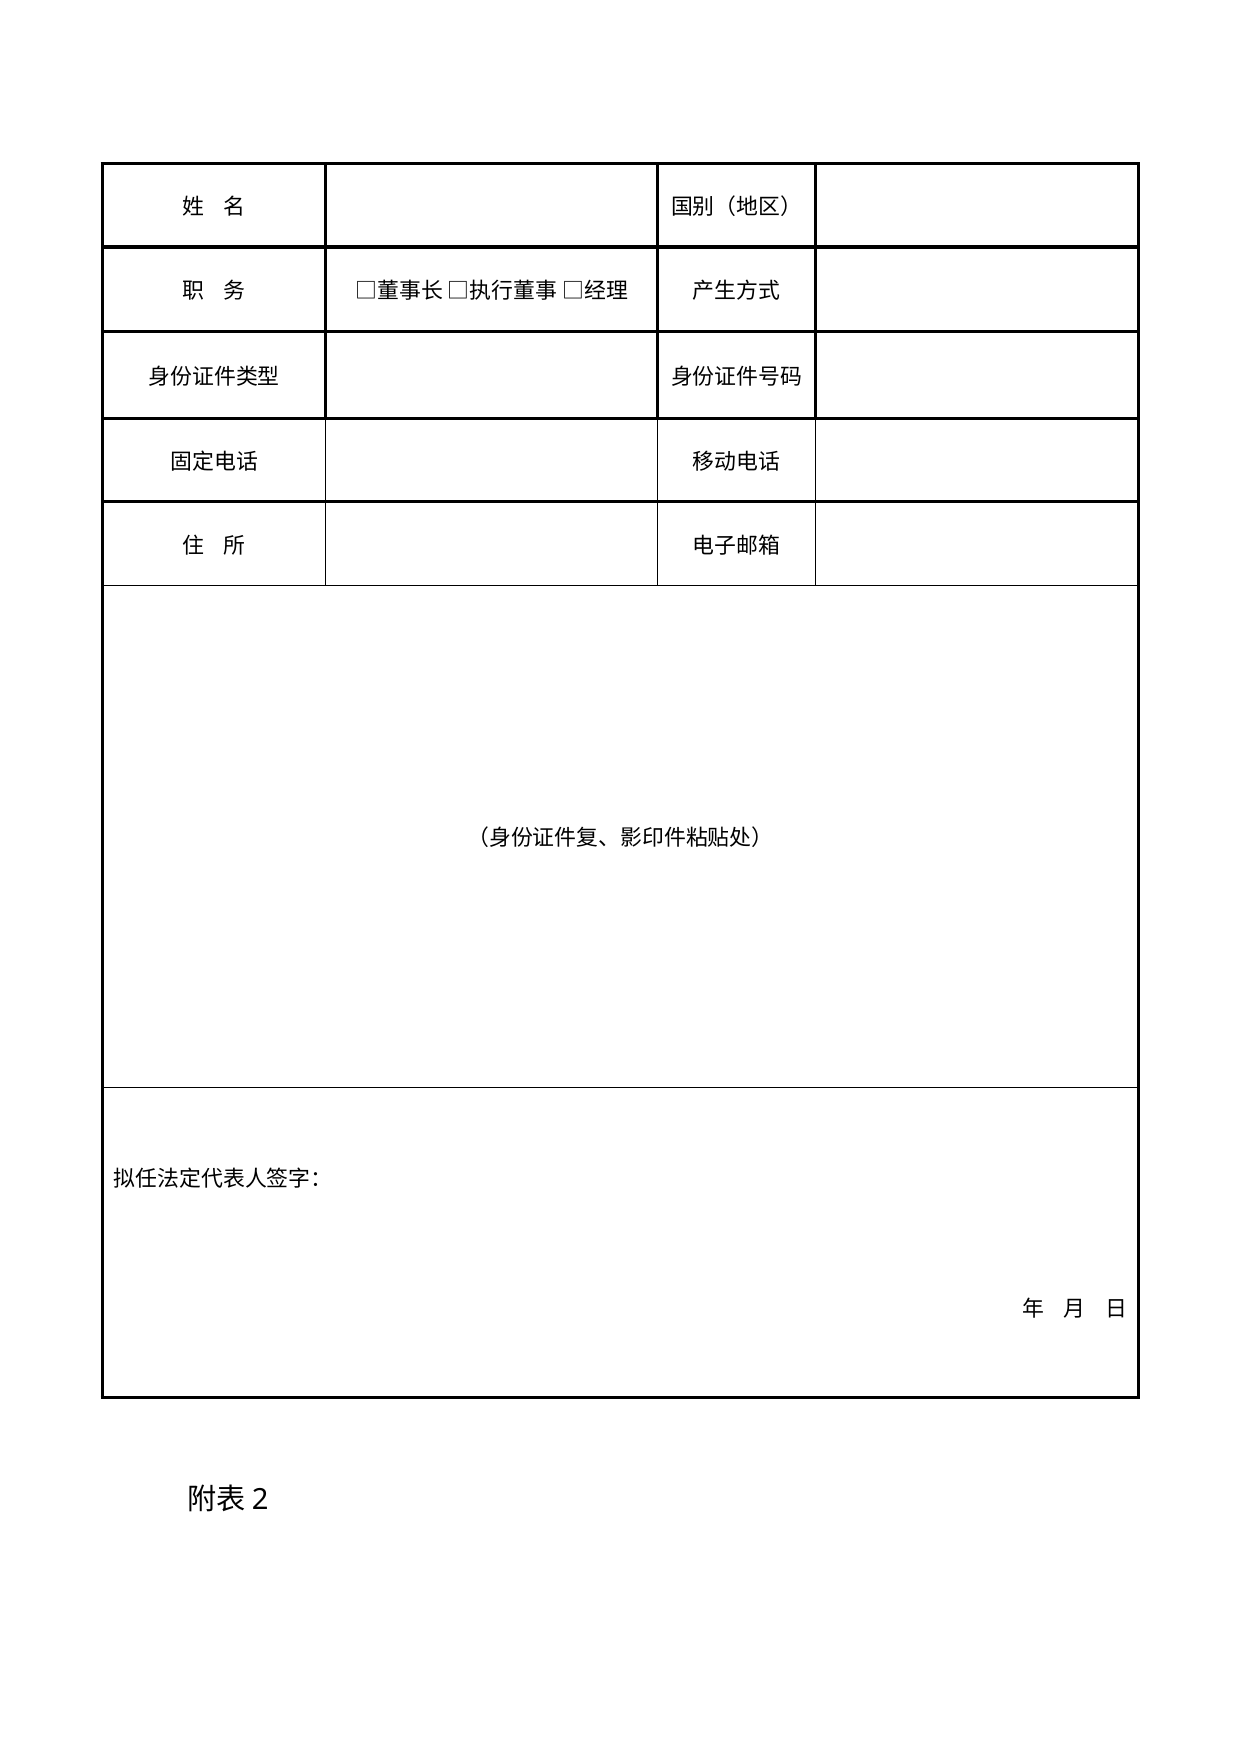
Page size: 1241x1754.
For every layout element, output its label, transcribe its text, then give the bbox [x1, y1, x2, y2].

table_cell 产生方式 [659, 249, 814, 330]
table_cell 移动电话 [658, 420, 815, 500]
table_cell [326, 420, 657, 500]
table_cell [816, 503, 1137, 585]
table_cell [327, 333, 656, 417]
table_cell □董事长 □执行董事 □经理 [327, 249, 656, 330]
table_cell 职 务 [104, 249, 324, 330]
table_header 姓 名 [104, 165, 324, 245]
table_cell [817, 249, 1137, 330]
table_cell [326, 503, 657, 585]
table_cell 电子邮箱 [658, 503, 815, 585]
table_header 国别（地区） [659, 165, 814, 245]
table_cell 住 所 [104, 503, 325, 585]
table_cell 拟任法定代表人签字： 年 月 日 [104, 1088, 1137, 1396]
text 附表2 [187, 1464, 1053, 1529]
table_cell 身份证件类型 [104, 333, 324, 417]
table_cell （身份证件复、影印件粘贴处） [104, 586, 1137, 1087]
table_header [327, 165, 656, 245]
table_cell [816, 420, 1137, 500]
table_cell [817, 333, 1137, 417]
table_cell 身份证件号码 [659, 333, 814, 417]
table_header [817, 165, 1137, 245]
table_cell 固定电话 [104, 420, 325, 500]
